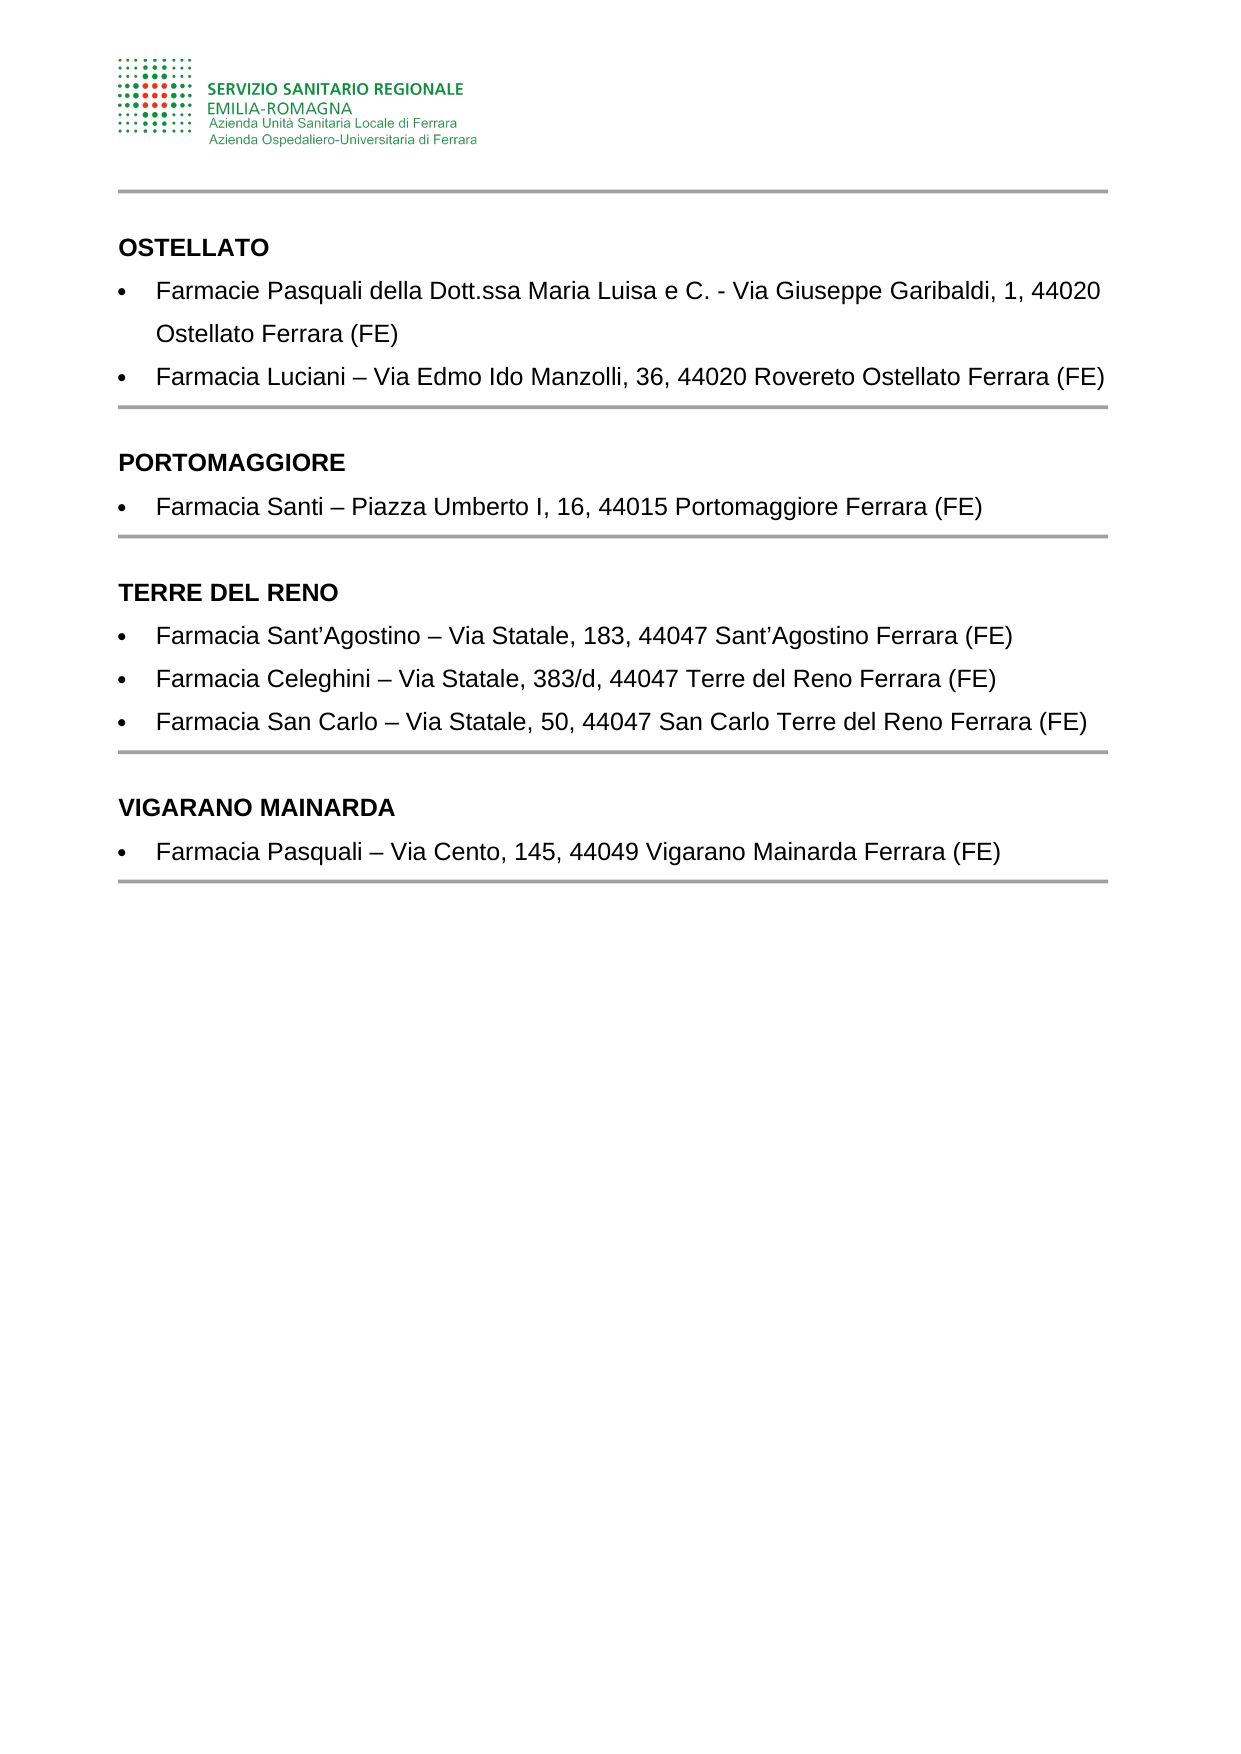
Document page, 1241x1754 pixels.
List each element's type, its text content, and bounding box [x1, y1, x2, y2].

list Farmacia Pasquali – Via Cento, 145, 44049 Vigarano Mainarda Ferrara (FE) [118, 837, 1107, 865]
picture [118, 59, 477, 147]
list Farmacia San Carlo – Via Statale, 50, 44047 San Carlo Terre del Reno Ferrara (FE) [118, 707, 1107, 736]
text VIGARANO MAINARDA [118, 793, 1107, 822]
list Farmacia Celeghini – Via Statale, 383/d, 44047 Terre del Reno Ferrara (FE) [118, 664, 1107, 693]
text OSTELLATO [118, 233, 1107, 262]
list Farmacia Santi – Piazza Umberto I, 16, 44015 Portomaggiore Ferrara (FE) [118, 492, 1107, 520]
list Farmacia Sant’Agostino – Via Statale, 183, 44047 Sant’Agostino Ferrara (FE) [118, 621, 1107, 650]
text PORTOMAGGIORE [118, 448, 1107, 477]
list Farmacia Luciani – Via Edmo Ido Manzolli, 36, 44020 Rovereto Ostellato Ferrara (FE) [118, 362, 1107, 391]
list Farmacie Pasquali della Dott.ssa Maria Luisa e C. - Via Giuseppe Garibaldi, 1, 44020 Ostellato Ferrara (FE) [118, 276, 1107, 348]
text TERRE DEL RENO [118, 578, 1107, 607]
